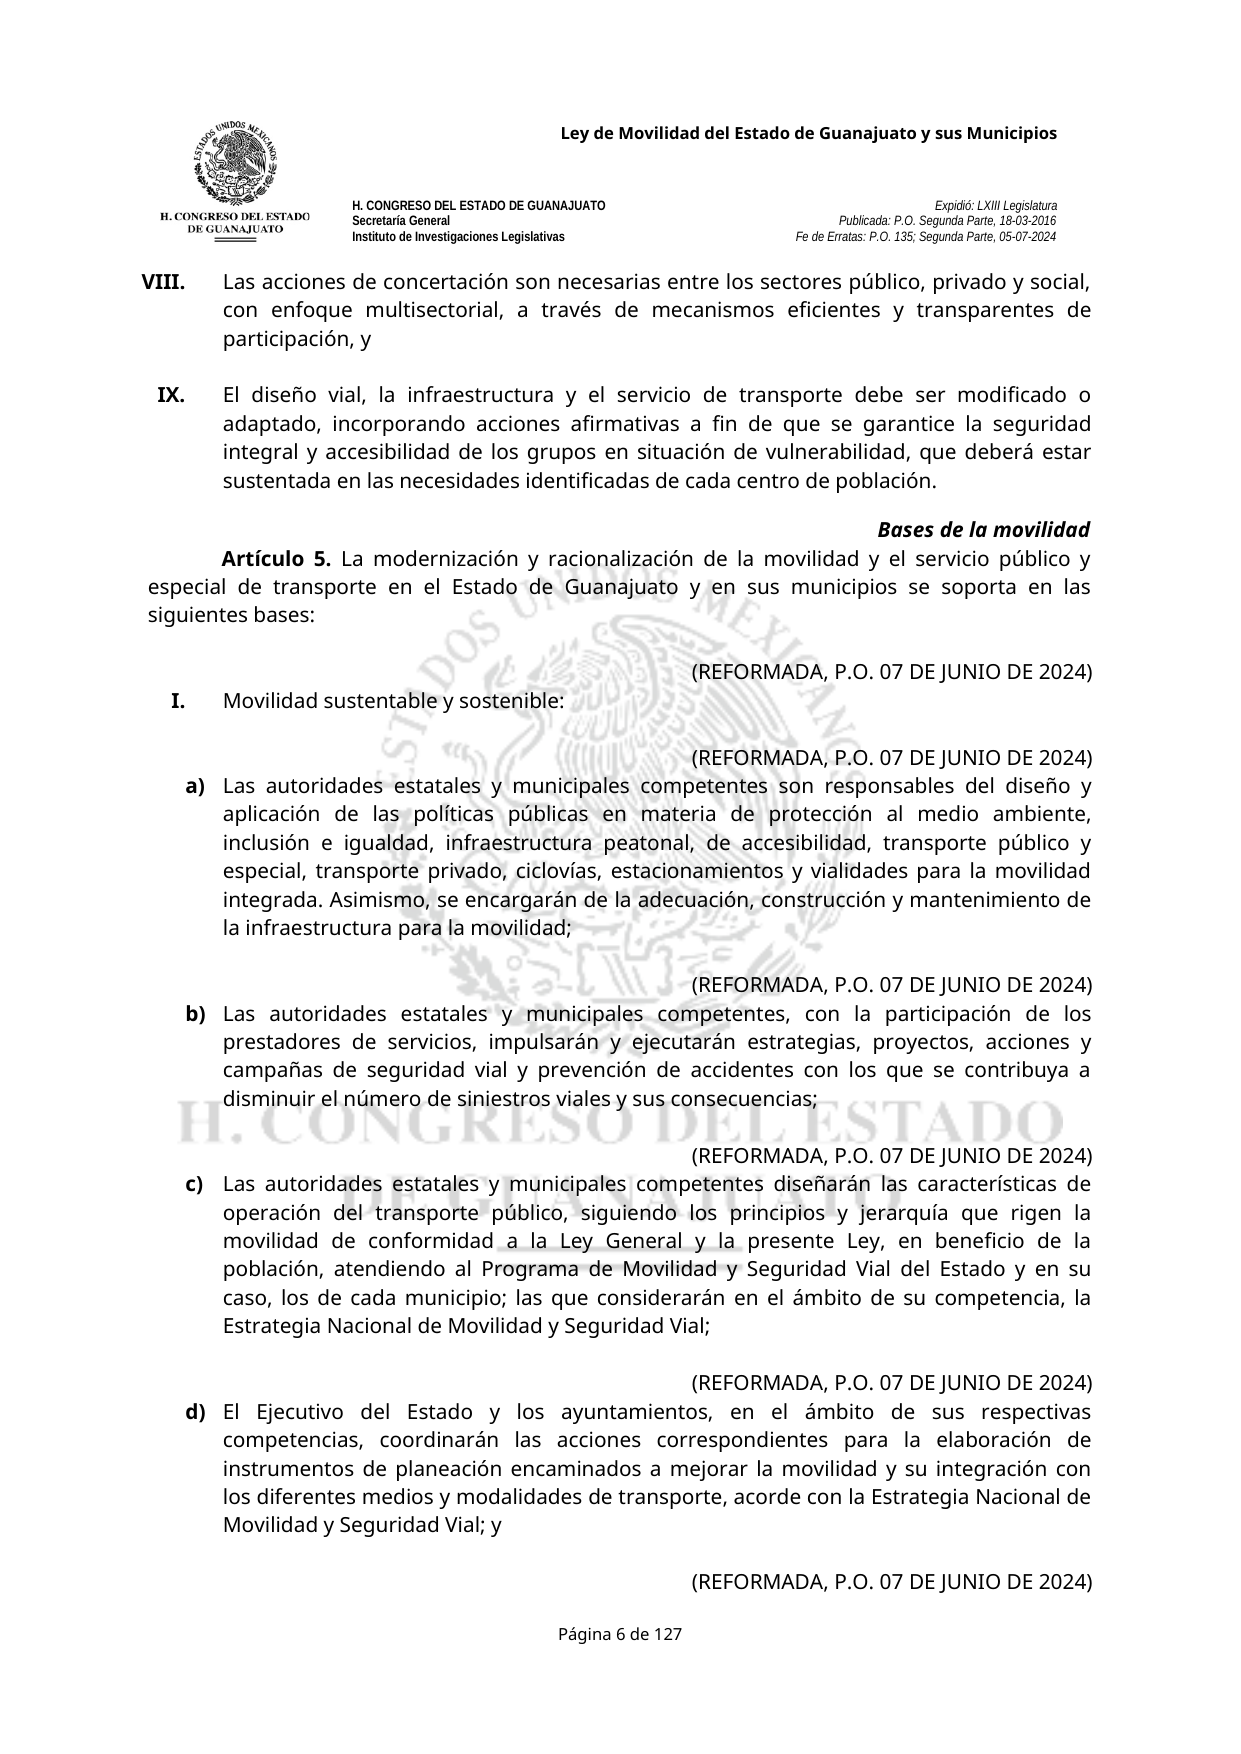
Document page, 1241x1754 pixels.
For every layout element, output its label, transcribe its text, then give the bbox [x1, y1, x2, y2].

list Las autoridades estatales y municipales competentes, con la participación de los prestadores de servicios, impulsarán y ejecutarán estrategias, proyectos, acciones y campañas de seguridad vial y prevención de accidentes con los que se contribuya a disminuir el número de siniestros viales y sus consecuencias; [185, 999, 1092, 1112]
picture [160, 121, 310, 248]
text Artículo 5. La modernización y racionalización de la movilidad y el servicio público y especial de transporte en el Estado de Guanajuato y en sus municipios se soporta en las siguientes bases: [148, 544, 1092, 629]
list (REFORMADA, P.O. 07 DE JUNIO DE 2024) [223, 1368, 1092, 1397]
list El Ejecutivo del Estado y los ayuntamientos, en el ámbito de sus respectivas competencias, coordinarán las acciones correspondientes para la elaboración de instrumentos de planeación encaminados a mejorar la movilidad y su integración con los diferentes medios y modalidades de transporte, acorde con la Estrategia Nacional de Movilidad y Seguridad Vial; y [185, 1397, 1092, 1539]
list (REFORMADA, P.O. 07 DE JUNIO DE 2024) [223, 1141, 1092, 1169]
list Las autoridades estatales y municipales competentes son responsables del diseño y aplicación de las políticas públicas en materia de protección al medio ambiente, inclusión e igualdad, infraestructura peatonal, de accesibilidad, transporte público y especial, transporte privado, ciclovías, estacionamientos y vialidades para la movilidad integrada. Asimismo, se encargarán de la adecuación, construcción y mantenimiento de la infraestructura para la movilidad; [185, 771, 1092, 942]
text (REFORMADA, P.O. 07 DE JUNIO DE 2024) [148, 657, 1092, 686]
text Bases de la movilidad [148, 515, 1092, 544]
list Las autoridades estatales y municipales competentes diseñarán las características de operación del transporte público, siguiendo los principios y jerarquía que rigen la movilidad de conformidad a la Ley General y la presente Ley, en beneficio de la población, atendiendo al Programa de Movilidad y Seguridad Vial del Estado y en su caso, los de cada municipio; las que considerarán en el ámbito de su competencia, la Estrategia Nacional de Movilidad y Seguridad Vial; [185, 1169, 1092, 1340]
list (REFORMADA, P.O. 07 DE JUNIO DE 2024) [223, 970, 1092, 999]
list Las acciones de concertación son necesarias entre los sectores público, privado y social, con enfoque multisectorial, a través de mecanismos eficientes y transparentes de participación, y [185, 267, 1092, 352]
list El diseño vial, la infraestructura y el servicio de transporte debe ser modificado o adaptado, incorporando acciones afirmativas a fin de que se garantice la seguridad integral y accesibilidad de los grupos en situación de vulnerabilidad, que deberá estar sustentada en las necesidades identificadas de cada centro de población. [185, 381, 1092, 494]
text (REFORMADA, P.O. 07 DE JUNIO DE 2024) [148, 1567, 1092, 1596]
list Movilidad sustentable y sostenible: [185, 686, 1092, 714]
text (REFORMADA, P.O. 07 DE JUNIO DE 2024) [148, 743, 1092, 771]
